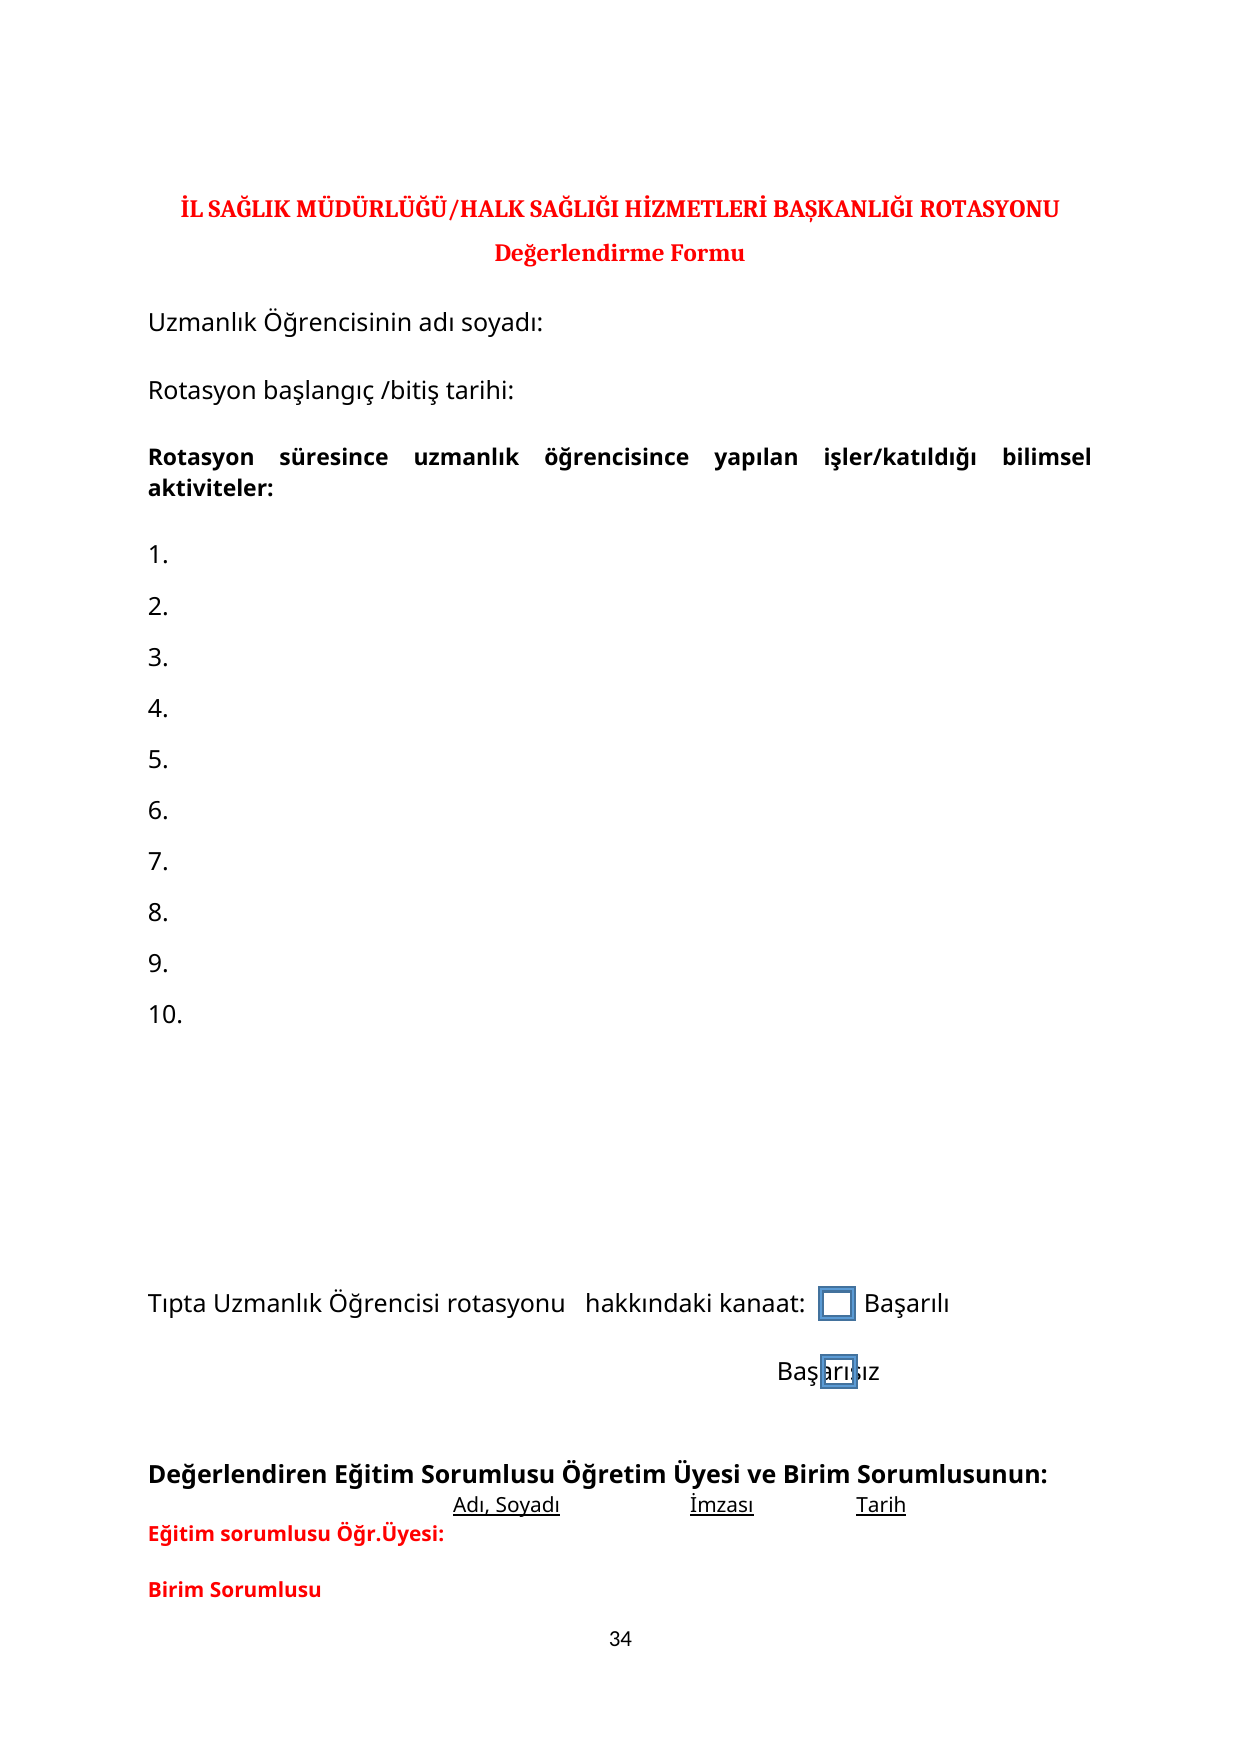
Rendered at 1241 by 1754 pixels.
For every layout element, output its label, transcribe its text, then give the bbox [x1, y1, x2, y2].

text 2. [148, 588, 1093, 622]
text Uzmanlık Öğrencisinin adı soyadı: [148, 304, 1093, 338]
text 1. [148, 537, 1093, 571]
text Birim Sorumlusu [148, 1576, 1093, 1604]
text 5. [148, 741, 1093, 775]
text İL SAĞLIK MÜDÜRLÜĞÜ/HALK SAĞLIĞI HİZMETLERİ BAŞKANLIĞI ROTASYONU [148, 195, 1093, 224]
text Eğitim sorumlusu Öğr.Üyesi: [148, 1519, 1093, 1547]
text 6. [148, 792, 1093, 826]
text Tıpta Uzmanlık Öğrencisi rotasyonu hakkındaki kanaat: Başarılı [148, 1286, 818, 1320]
text Başarısız [148, 1354, 820, 1388]
text 8. [148, 894, 1093, 928]
text 3. [148, 639, 1093, 673]
text 10. [148, 996, 1093, 1031]
text 9. [148, 945, 1093, 979]
text Rotasyon başlangıç /bitiş tarihi: [148, 372, 1093, 406]
text Değerlendiren Eğitim Sorumlusu Öğretim Üyesi ve Birim Sorumlusunun: [148, 1456, 1093, 1490]
text 4. [148, 690, 1093, 724]
text 7. [148, 843, 1093, 877]
text Adı, Soyadı İmzası Tarih [148, 1490, 1093, 1519]
text Değerlendirme Formu [148, 238, 1093, 267]
text Rotasyon süresince uzmanlık öğrencisince yapılan işler/katıldığı bilimsel aktiviteler: [148, 441, 1093, 503]
text Başarısız [826, 1360, 852, 1383]
text Başarısız [858, 1354, 1093, 1388]
text Tıpta Uzmanlık Öğrencisi rotasyonu hakkındaki kanaat: Başarılı [856, 1286, 1093, 1320]
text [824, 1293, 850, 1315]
